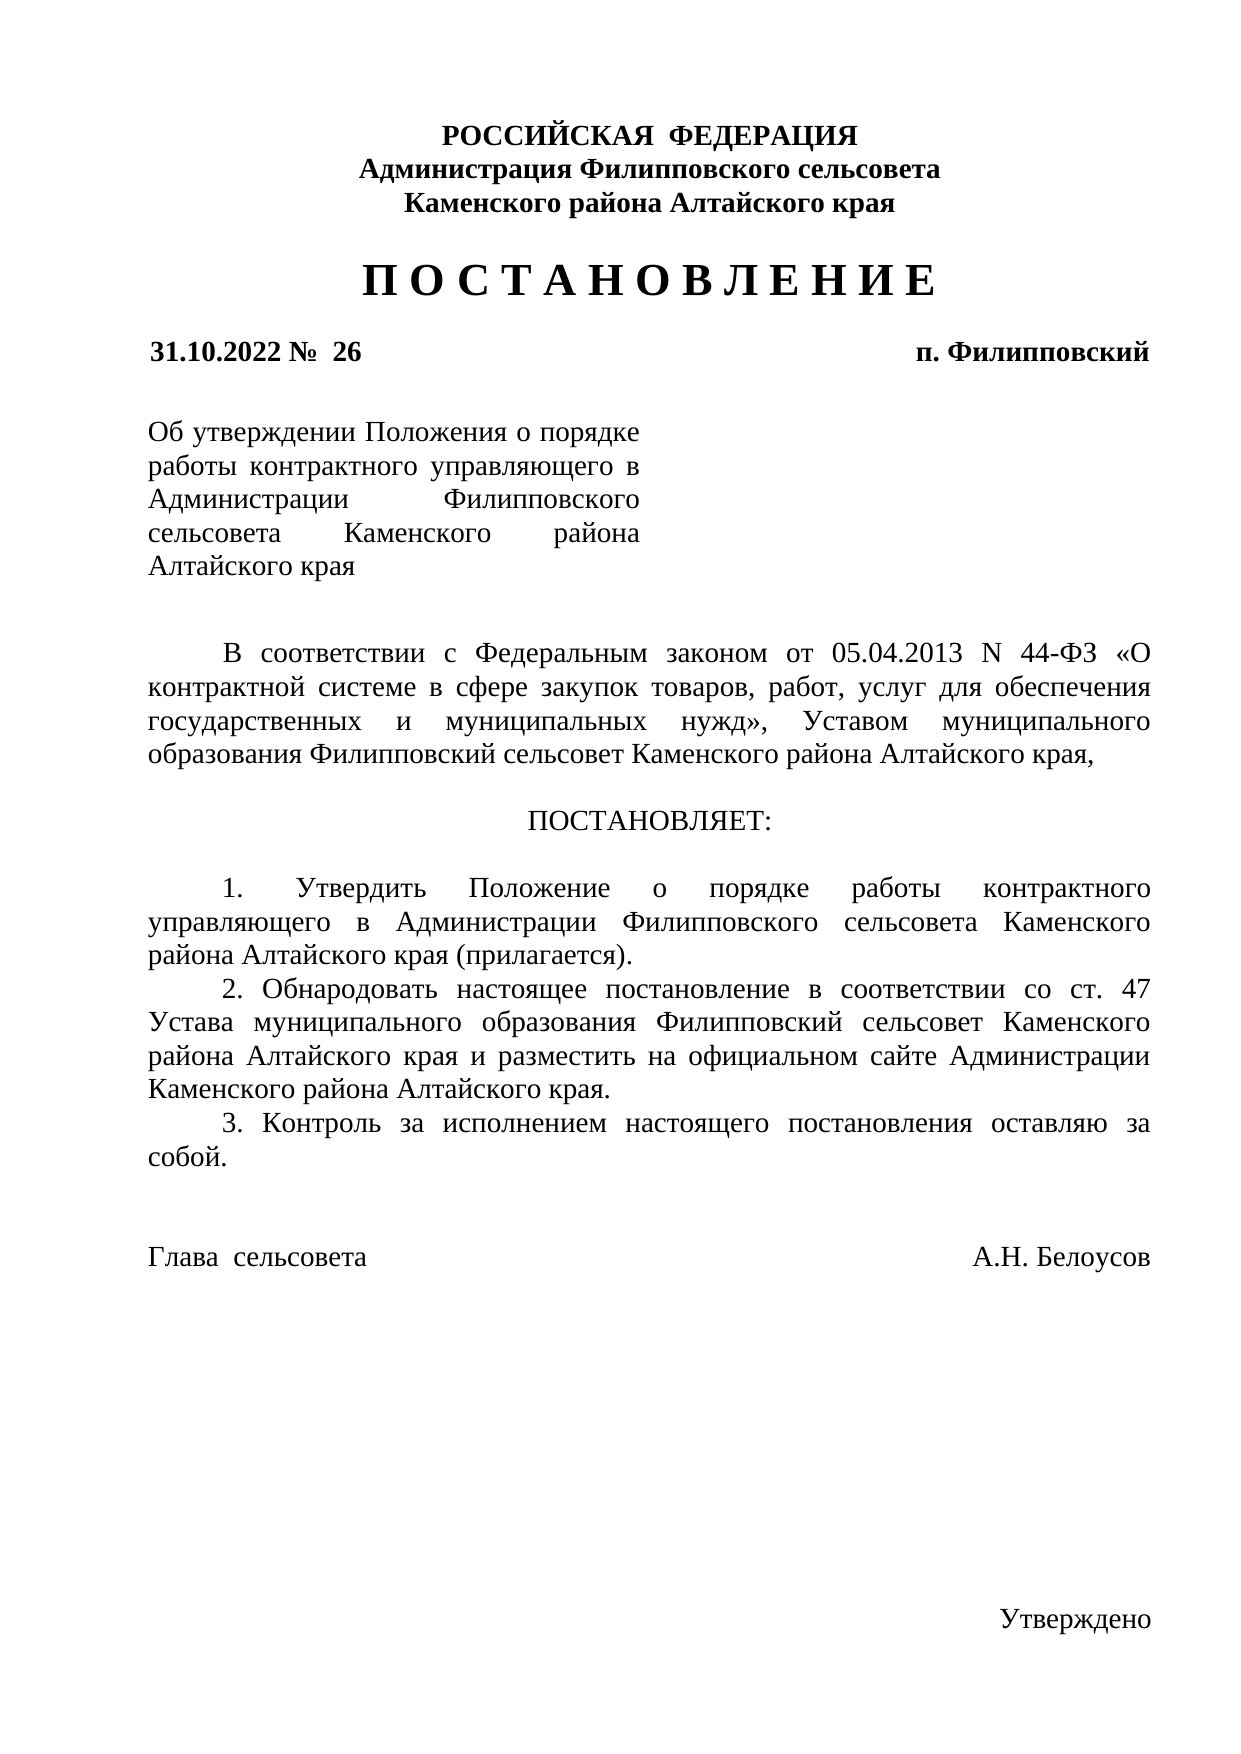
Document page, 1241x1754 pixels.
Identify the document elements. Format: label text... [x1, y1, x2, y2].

text ПОСТАНОВЛЯЕТ: [148, 803, 1152, 837]
text 2. Обнародовать настоящее постановление в соответствии со ст. 47 Устава муниципального образования Филипповский сельсовет Каменского района Алтайского края и разместить на официальном сайте Администрации Каменского района Алтайского края. [148, 971, 1152, 1105]
text Администрация Филипповского сельсовета [148, 152, 1152, 185]
text Утверждено [729, 1608, 1152, 1633]
text В соответствии с Федеральным законом от 05.04.2013 N 44-ФЗ «О контрактной системе в сфере закупок товаров, работ, услуг для обеспечения государственных и муниципальных нужд», Уставом муниципального образования Филипповский сельсовет Каменского района Алтайского края, [148, 636, 1152, 770]
text 3. Контроль за исполнением настоящего постановления оставляю за собой. [148, 1105, 1152, 1172]
text РОССИЙСКАЯ ФЕДЕРАЦИЯ [148, 118, 1152, 152]
text П О С Т А Н О В Л Е Н И Е [148, 252, 1152, 305]
list Утвердить Положение о порядке работы контрактного управляющего в Администрации Филипповского сельсовета Каменского района Алтайского края (прилагается). [148, 870, 1152, 971]
text 31.10.2022 № 26 п. Филипповский [148, 334, 1152, 367]
text Глава сельсовета А.Н. Белоусов [148, 1239, 1152, 1273]
table_header Об утверждении Положения о порядке работы контрактного управляющего в Администрации Филипповского сельсовета Каменского района Алтайского края [136, 414, 651, 582]
text Каменского района Алтайского края [148, 185, 1152, 219]
